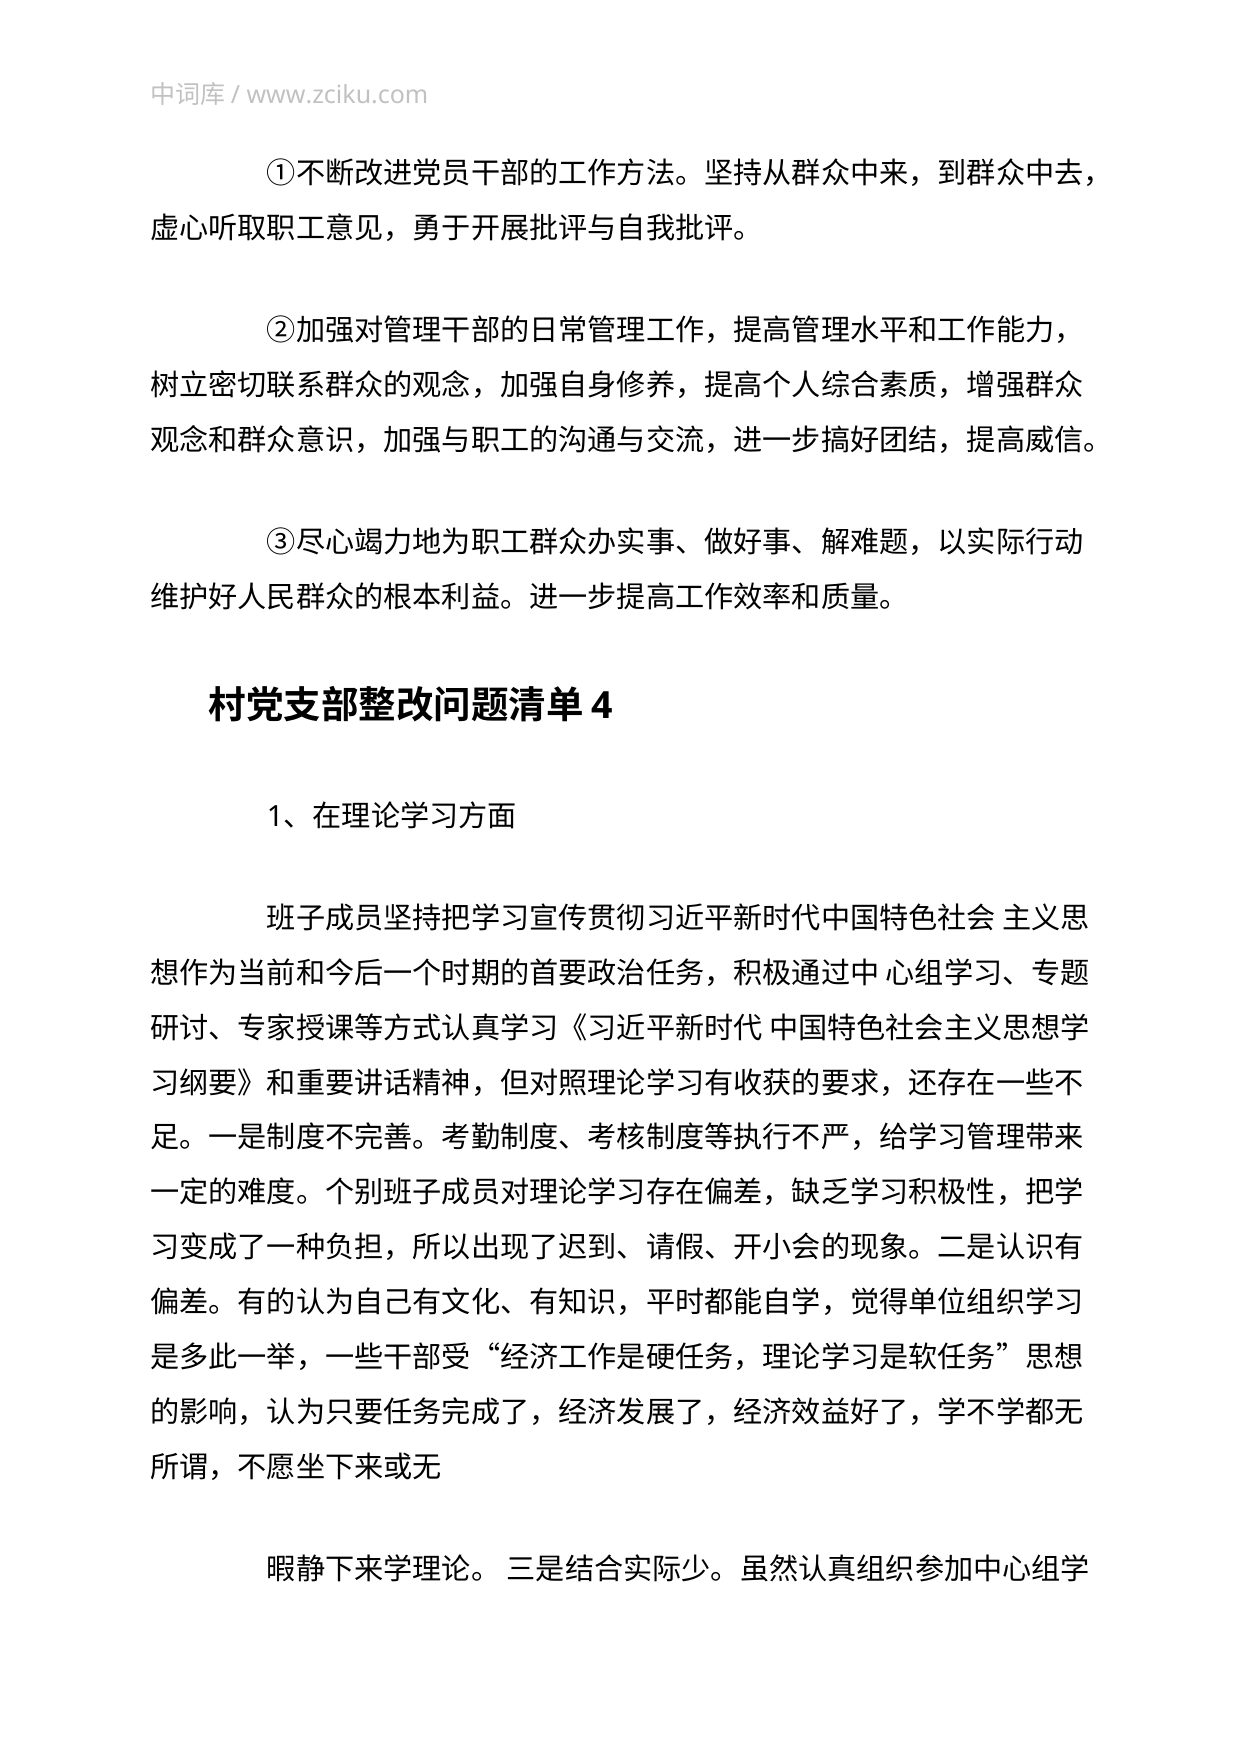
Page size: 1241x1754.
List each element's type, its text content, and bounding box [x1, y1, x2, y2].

text ①不断改进党员干部的工作方法。坚持从群众中来，到群众中去，虚心听取职工意见，勇于开展批评与自我批评。 [150, 150, 1090, 247]
text 班子成员坚持把学习宣传贯彻习近平新时代中国特色社会 主义思想作为当前和今后一个时期的首要政治任务，积极通过中 心组学习、专题研讨、专家授课等方式认真学习《习近平新时代 中国特色社会主义思想学习纲要》和重要讲话精神，但对照理论学习有收获的要求，还存在一些不足。一是制度不完善。考勤制度、考核制度等执行不严，给学习管理带来一定的难度。个别班子成员对理论学习存在偏差，缺乏学习积极性，把学习变成了一种负担，所以出现了迟到、请假、开小会的现象。二是认识有偏差。有的认为自己有文化、有知识，平时都能自学，觉得单位组织学习是多此一举，一些干部受“经济工作是硬任务，理论学习是软任务”思想的影响，认为只要任务完成了，经济发展了，经济效益好了，学不学都无所谓，不愿坐下来或无 [150, 894, 1090, 1486]
text ③尽心竭力地为职工群众办实事、做好事、解难题，以实际行动维护好人民群众的根本利益。进一步提高工作效率和质量。 [150, 518, 1090, 615]
text 1、在理论学习方面 [150, 792, 1090, 835]
text ②加强对管理干部的日常管理工作，提高管理水平和工作能力，树立密切联系群众的观念，加强自身修养，提高个人综合素质，增强群众观念和群众意识，加强与职工的沟通与交流，进一步搞好团结，提高威信。 [150, 307, 1090, 459]
text 村党支部整改问题清单4 [150, 675, 1090, 729]
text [150, 1545, 1090, 1587]
